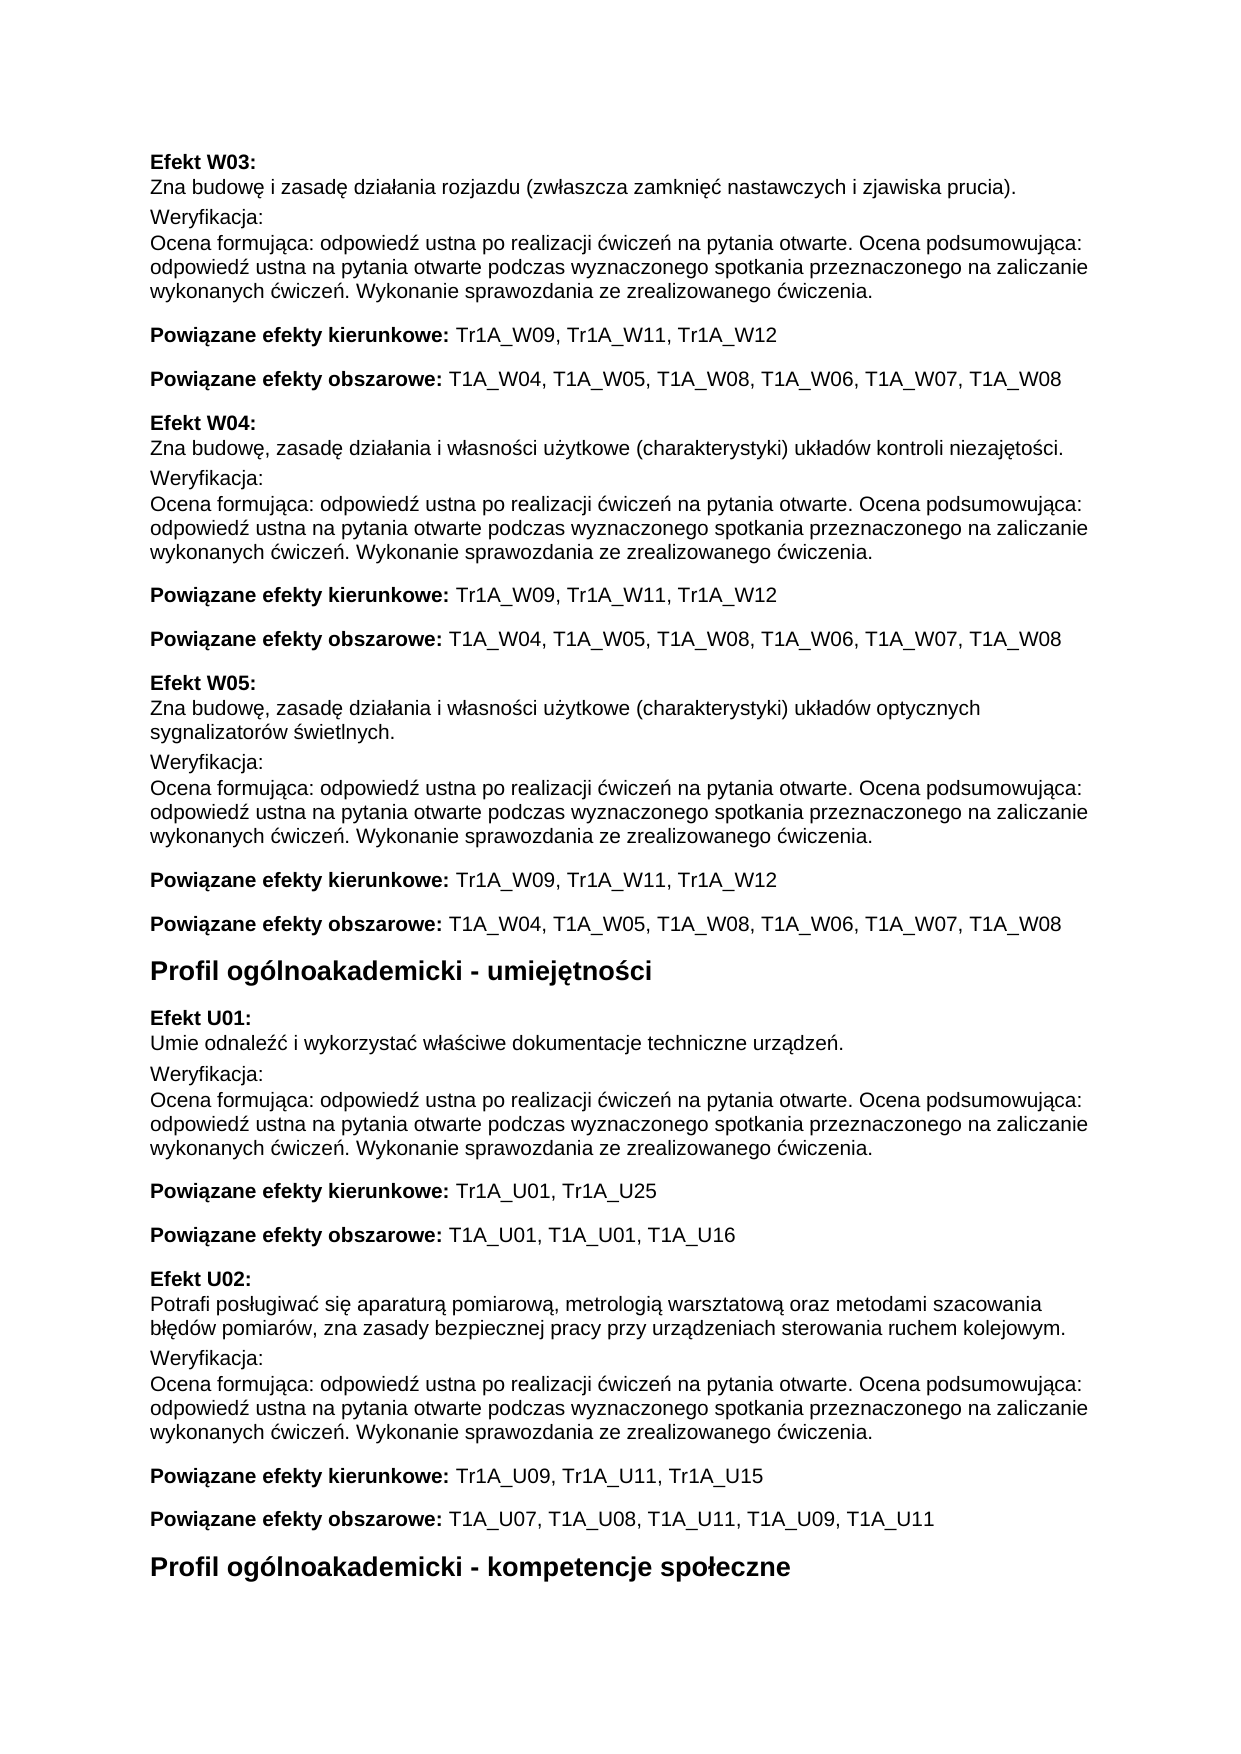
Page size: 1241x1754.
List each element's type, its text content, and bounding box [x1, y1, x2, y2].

text Weryfikacja: [150, 205, 1090, 229]
text Powiązane efekty kierunkowe: Tr1A_W09, Tr1A_W11, Tr1A_W12 [150, 323, 1090, 347]
text Weryfikacja: [150, 466, 1090, 489]
subtitle Profil ogólnoakademicki - umiejętności [150, 955, 1090, 986]
text Powiązane efekty obszarowe: T1A_U07, T1A_U08, T1A_U11, T1A_U09, T1A_U11 [150, 1507, 1090, 1531]
text Powiązane efekty obszarowe: T1A_W04, T1A_W05, T1A_W08, T1A_W06, T1A_W07, T1A_W08 [150, 911, 1090, 935]
text Zna budowę, zasadę działania i własności użytkowe (charakterystyki) układów kontroli niezajętości. [150, 435, 1090, 459]
text Weryfikacja: [150, 750, 1090, 774]
text Powiązane efekty kierunkowe: Tr1A_W09, Tr1A_W11, Tr1A_W12 [150, 583, 1090, 607]
text Weryfikacja: [150, 1346, 1090, 1370]
text Powiązane efekty kierunkowe: Tr1A_U01, Tr1A_U25 [150, 1179, 1090, 1203]
text Efekt W05: [150, 671, 1090, 695]
text Zna budowę i zasadę działania rozjazdu (zwłaszcza zamknięć nastawczych i zjawiska prucia). [150, 175, 1090, 199]
text Powiązane efekty obszarowe: T1A_W04, T1A_W05, T1A_W08, T1A_W06, T1A_W07, T1A_W08 [150, 627, 1090, 651]
text Potrafi posługiwać się aparaturą pomiarową, metrologią warsztatową oraz metodami szacowania błędów pomiarów, zna zasady bezpiecznej pracy przy urządzeniach sterowania ruchem kolejowym. [150, 1292, 1090, 1339]
text Weryfikacja: [150, 1061, 1090, 1085]
text Zna budowę, zasadę działania i własności użytkowe (charakterystyki) układów optycznych sygnalizatorów świetlnych. [150, 696, 1090, 744]
text Efekt W04: [150, 410, 1090, 434]
text Umie odnaleźć i wykorzystać właściwe dokumentacje techniczne urządzeń. [150, 1031, 1090, 1055]
text Powiązane efekty obszarowe: T1A_U01, T1A_U01, T1A_U16 [150, 1223, 1090, 1247]
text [150, 231, 1090, 303]
text Efekt U01: [150, 1006, 1090, 1030]
text Efekt W03: [150, 150, 1090, 174]
text Powiązane efekty obszarowe: T1A_W04, T1A_W05, T1A_W08, T1A_W06, T1A_W07, T1A_W08 [150, 367, 1090, 391]
subtitle Profil ogólnoakademicki - kompetencje społeczne [150, 1551, 1090, 1582]
text Efekt U02: [150, 1267, 1090, 1291]
text Powiązane efekty kierunkowe: Tr1A_U09, Tr1A_U11, Tr1A_U15 [150, 1463, 1090, 1487]
text Powiązane efekty kierunkowe: Tr1A_W09, Tr1A_W11, Tr1A_W12 [150, 868, 1090, 892]
